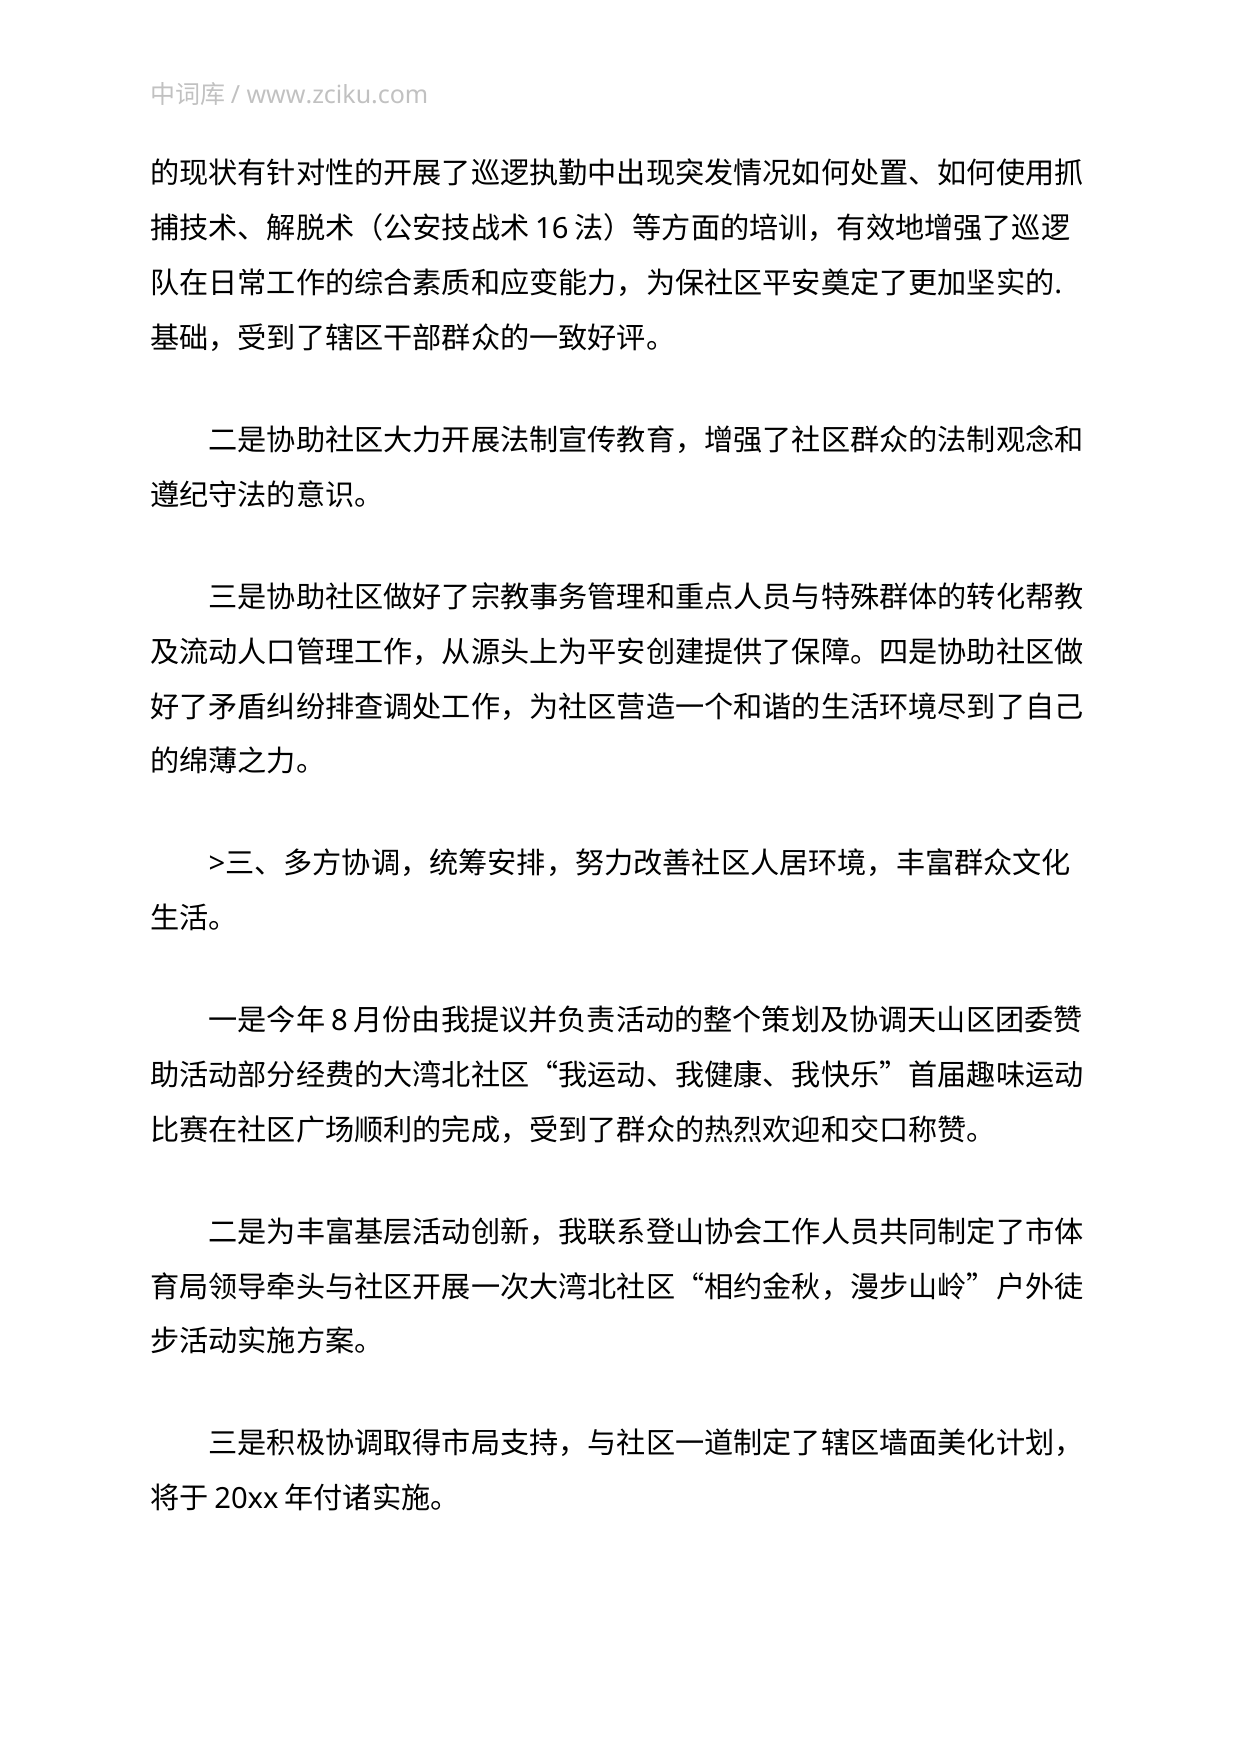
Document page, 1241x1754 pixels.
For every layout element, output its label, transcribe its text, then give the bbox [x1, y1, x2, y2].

text 三是协助社区做好了宗教事务管理和重点人员与特殊群体的转化帮教及流动人口管理工作，从源头上为平安创建提供了保障。四是协助社区做好了矛盾纠纷排查调处工作，为社区营造一个和谐的生活环境尽到了自己的绵薄之力。 [150, 573, 1090, 780]
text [150, 150, 1090, 357]
text 三是积极协调取得市局支持，与社区一道制定了辖区墙面美化计划，将于20xx年付诸实施。 [150, 1420, 1090, 1517]
text 二是协助社区大力开展法制宣传教育，增强了社区群众的法制观念和遵纪守法的意识。 [150, 417, 1090, 514]
text 二是为丰富基层活动创新，我联系登山协会工作人员共同制定了市体育局领导牵头与社区开展一次大湾北社区“相约金秋，漫步山岭”户外徒步活动实施方案。 [150, 1208, 1090, 1360]
text >三、多方协调，统筹安排，努力改善社区人居环境，丰富群众文化生活。 [150, 840, 1090, 937]
text 一是今年8月份由我提议并负责活动的整个策划及协调天山区团委赞助活动部分经费的大湾北社区“我运动、我健康、我快乐”首届趣味运动比赛在社区广场顺利的完成，受到了群众的热烈欢迎和交口称赞。 [150, 997, 1090, 1149]
